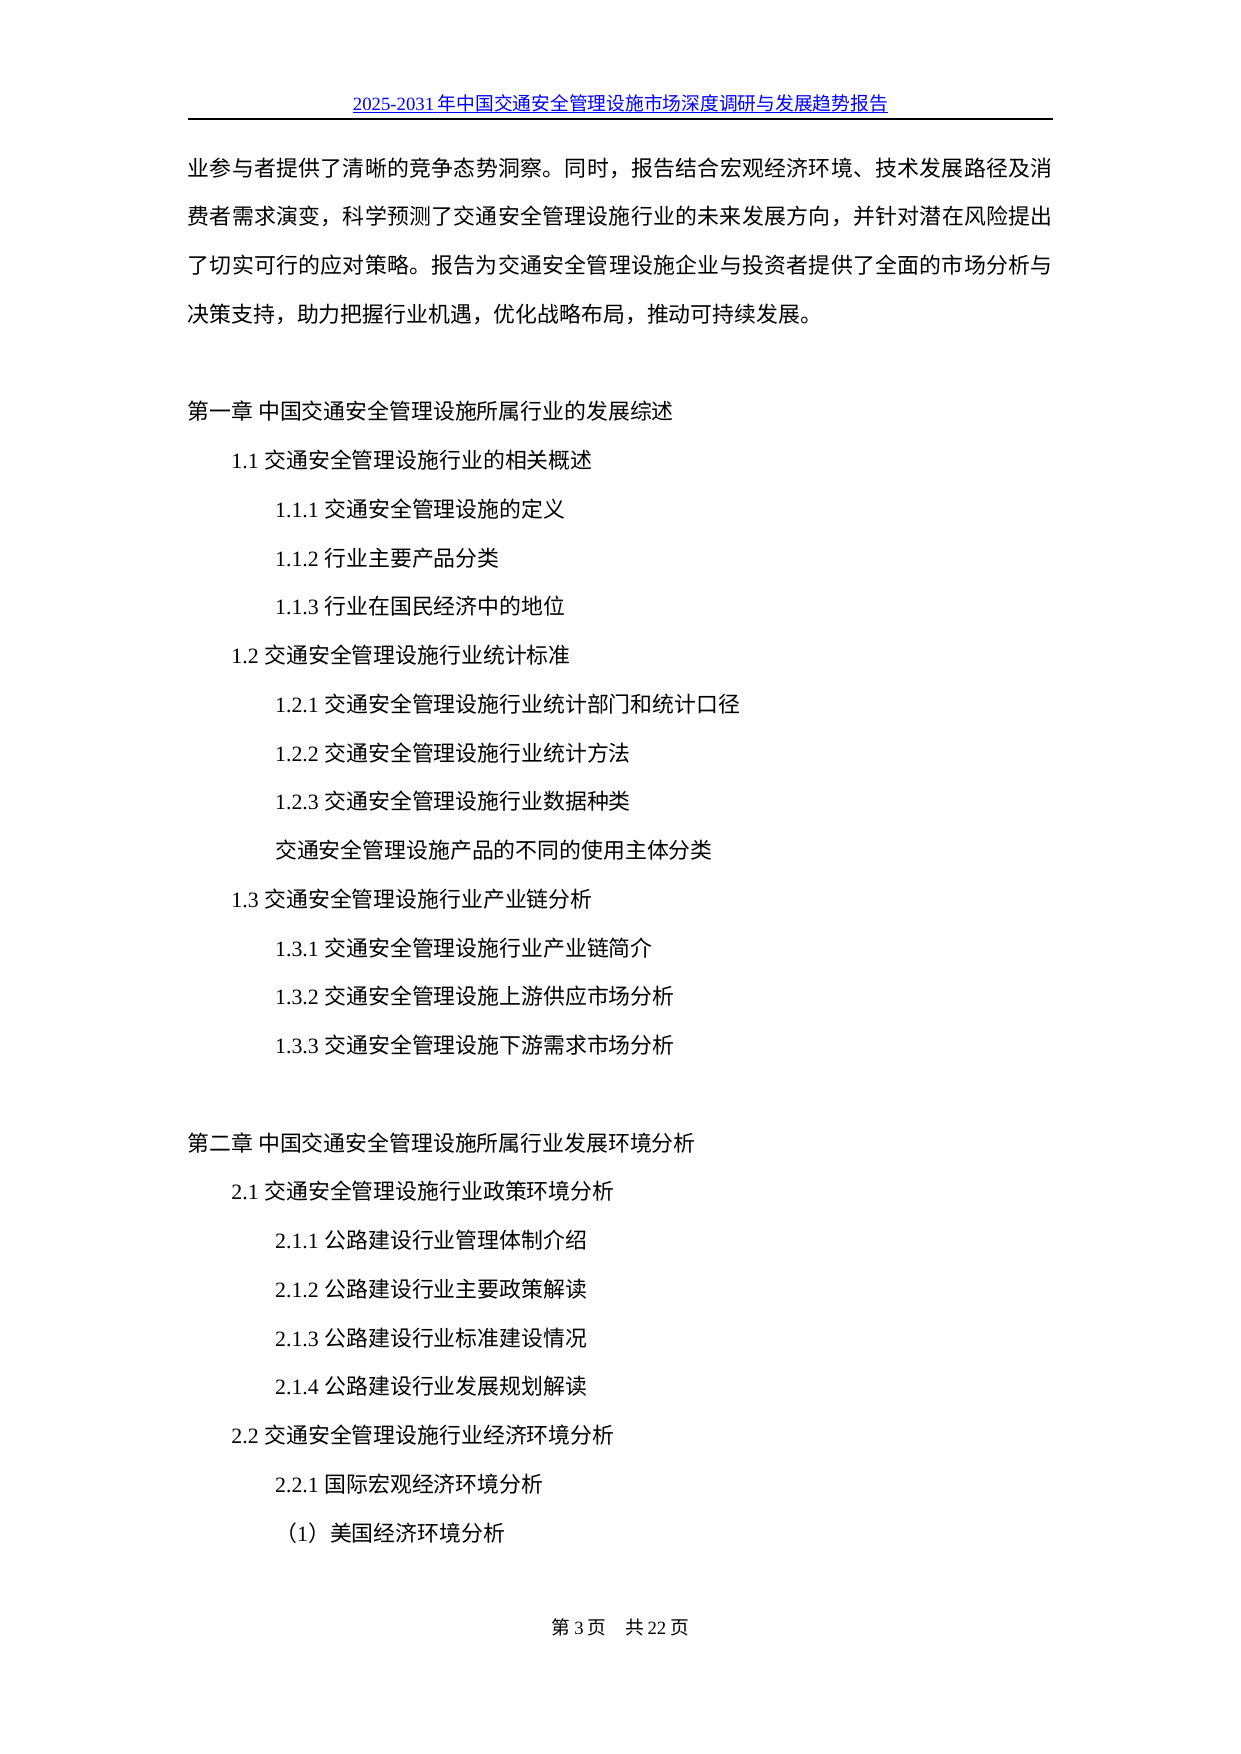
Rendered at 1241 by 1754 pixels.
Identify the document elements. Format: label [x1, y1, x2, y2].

text [187, 150, 1053, 1548]
